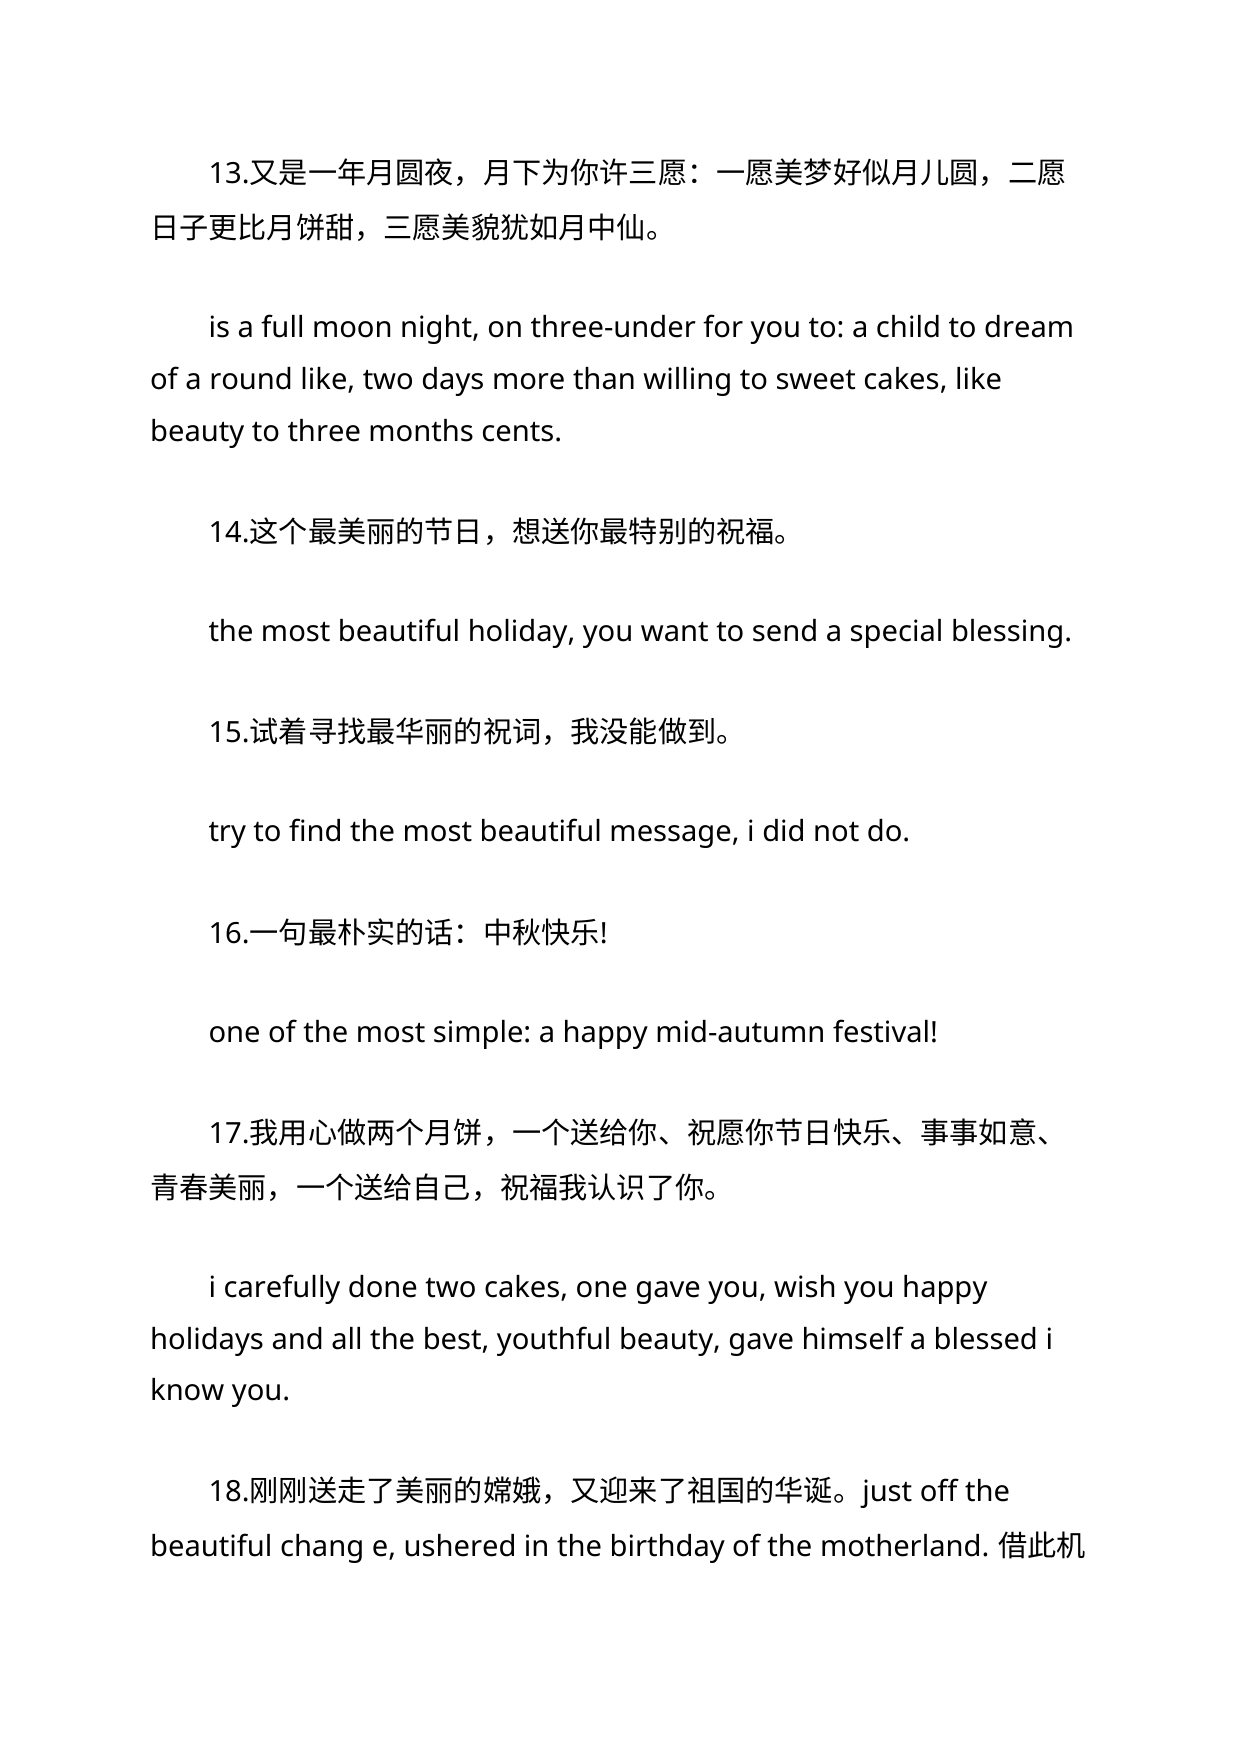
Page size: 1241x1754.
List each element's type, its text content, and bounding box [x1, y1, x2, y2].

text one of the most simple: a happy mid-autumn festival! [150, 1011, 1090, 1051]
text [150, 1468, 1090, 1565]
text 15.试着寻找最华丽的祝词，我没能做到。 [150, 709, 1090, 751]
text try to find the most beautiful message, i did not do. [150, 811, 1090, 850]
text is a full moon night, on three-under for you to: a child to dream of a round like, two days more than willing to sweet cakes, like beauty to three months cents. [150, 307, 1090, 449]
text 16.一句最朴实的话：中秋快乐! [150, 909, 1090, 952]
text 13.又是一年月圆夜，月下为你许三愿：一愿美梦好似月儿圆，二愿日子更比月饼甜，三愿美貌犹如月中仙。 [150, 150, 1090, 247]
text 17.我用心做两个月饼，一个送给你、祝愿你节日快乐、事事如意、青春美丽，一个送给自己，祝福我认识了你。 [150, 1109, 1090, 1207]
text 14.这个最美丽的节日，想送你最特别的祝福。 [150, 508, 1090, 551]
text i carefully done two cakes, one gave you, wish you happy holidays and all the best, youthful beauty, gave himself a blessed i know you. [150, 1266, 1090, 1409]
text the most beautiful holiday, you want to send a special blessing. [150, 610, 1090, 650]
